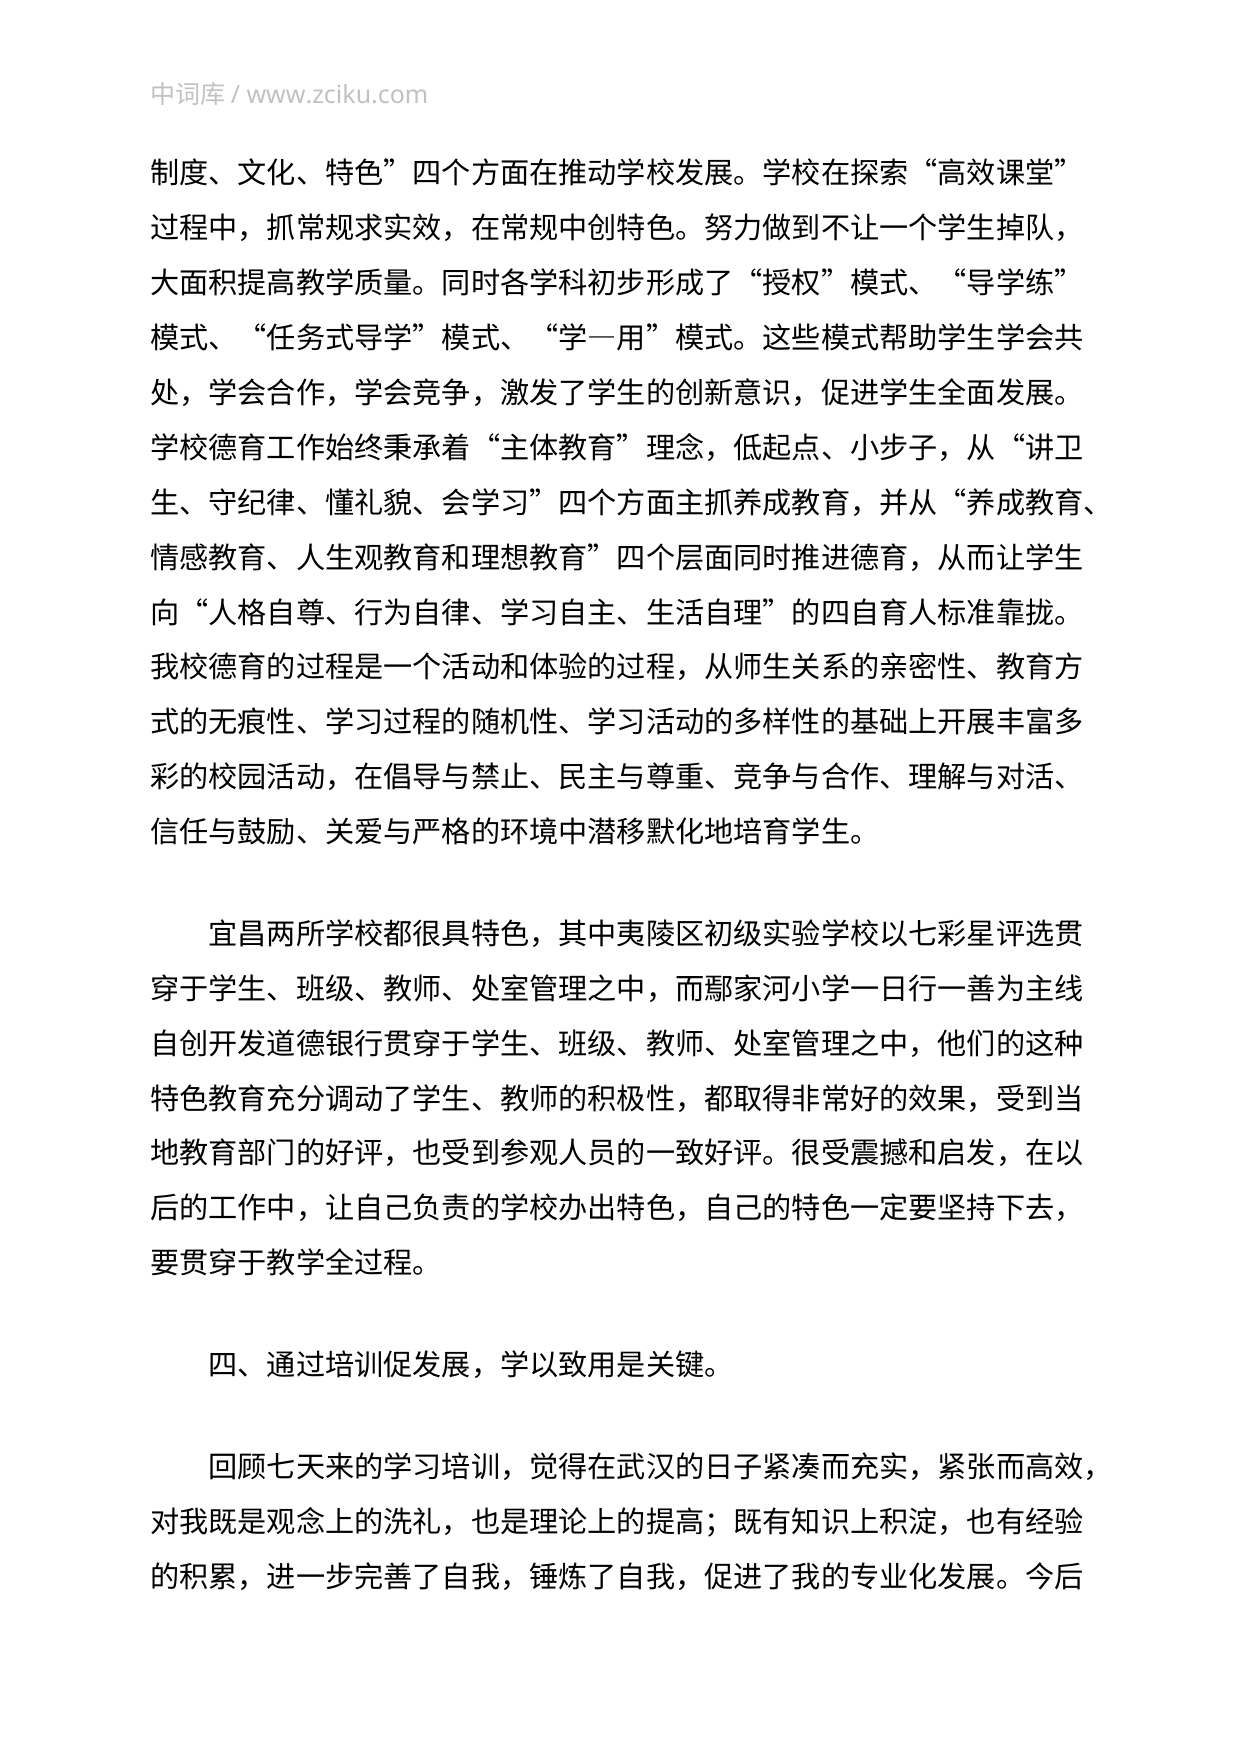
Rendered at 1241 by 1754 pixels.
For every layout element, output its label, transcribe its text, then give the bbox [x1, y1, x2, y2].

text 四、通过培训促发展，学以致用是关键。 [150, 1342, 1090, 1384]
text 宜昌两所学校都很具特色，其中夷陵区初级实验学校以七彩星评选贯穿于学生、班级、教师、处室管理之中，而鄢家河小学一日行一善为主线自创开发道德银行贯穿于学生、班级、教师、处室管理之中，他们的这种特色教育充分调动了学生、教师的积极性，都取得非常好的效果，受到当地教育部门的好评，也受到参观人员的一致好评。很受震撼和启发，在以后的工作中，让自己负责的学校办出特色，自己的特色一定要坚持下去，要贯穿于教学全过程。 [150, 911, 1090, 1282]
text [150, 150, 1090, 851]
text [150, 1443, 1090, 1596]
